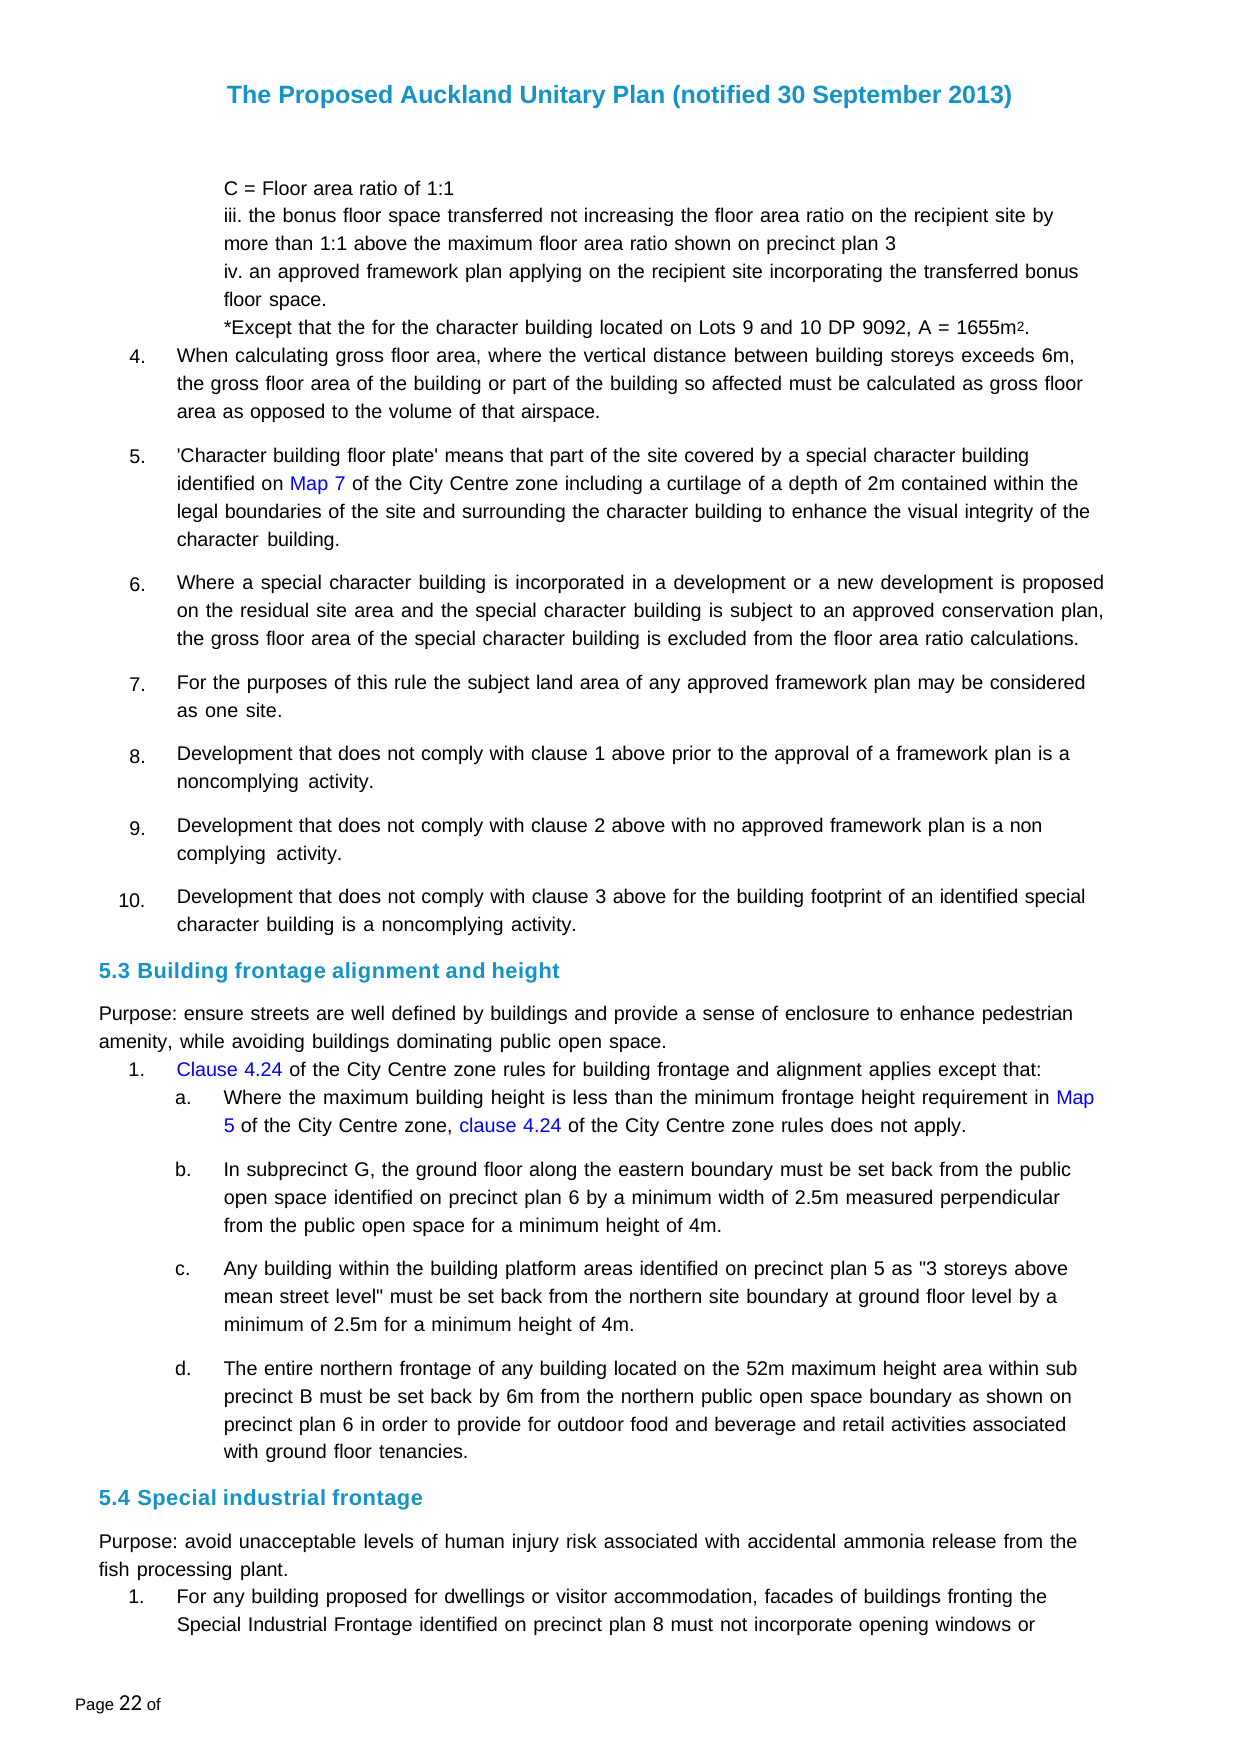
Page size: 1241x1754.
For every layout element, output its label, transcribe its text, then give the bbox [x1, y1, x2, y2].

text 10. [64, 889, 145, 912]
list Where the maximum building height is less than the minimum frontage height requirement in Map 5 of the City Centre zone, clause 4.24 of the City Centre zone rules does not apply. [175, 1086, 1102, 1137]
text Where a special character building is incorporated in a development or a new development is proposed on the residual site area and the special character building is subject to an approved conservation plan, the gross floor area of the special character building is excluded from the floor area ratio calculations. [177, 571, 1104, 649]
list Any building within the building platform areas identified on precinct plan 5 as "3 storeys above mean street level" must be set back from the northern site boundary at ground floor level by a minimum of 2.5m for a minimum height of 4m. [175, 1257, 1074, 1336]
list an approved framework plan applying on the recipient site incorporating the transferred bonus floor space. [223, 260, 1083, 311]
list In sub­precinct G, the ground floor along the eastern boundary must be set back from the public open space identified on precinct plan 6 by a minimum width of 2.5m measured perpendicular from the public open space for a minimum height of 4m. [175, 1158, 1085, 1236]
text 'Character building floor plate' means that part of the site covered by a special character building identified on Map 7 of the City Centre zone including a curtilage of a depth of 2m contained within the legal boundaries of the site and surrounding the character building to enhance the visual integrity of the character building. [177, 444, 1101, 550]
text Development that does not comply with clause 1 above prior to the approval of a framework plan is a non­complying activity. [177, 742, 1076, 793]
text 8. [64, 745, 146, 768]
text 6. [64, 573, 146, 596]
list Clause 4.24 of the City Centre zone rules for building frontage and alignment applies except that: [128, 1058, 1115, 1081]
text Purpose: avoid unacceptable levels of human injury risk associated with accidental ammonia release from the fish processing plant. [98, 1529, 1083, 1580]
list the bonus floor space transferred not increasing the floor area ratio on the recipient site by more than 1:1 above the maximum floor area ratio shown on precinct plan 3 [223, 204, 1060, 255]
text C = Floor area ratio of 1:1 [223, 176, 1115, 199]
subtitle Special industrial frontage [98, 1485, 1115, 1511]
list For any building proposed for dwellings or visitor accommodation, facades of buildings fronting the Special Industrial Frontage identified on precinct plan 8 must not incorporate opening windows or [128, 1585, 1055, 1636]
list The entire northern frontage of any building located on the 52m maximum height area within sub­ precinct B must be set back by 6m from the northern public open space boundary as shown on precinct plan 6 in order to provide for outdoor food and beverage and retail activities associated with ground floor tenancies. [175, 1357, 1091, 1463]
text For the purposes of this rule the subject land area of any approved framework plan may be considered as one site. [177, 671, 1093, 721]
text 7. [64, 673, 146, 696]
text Development that does not comply with clause 3 above for the building footprint of an identified special character building is a non­complying activity. [177, 885, 1094, 936]
text 4. [64, 345, 146, 368]
text Purpose: ensure streets are well defined by buildings and provide a sense of enclosure to enhance pedestrian amenity, while avoiding buildings dominating public open space. [98, 1002, 1083, 1053]
subtitle Building frontage alignment and height [98, 958, 1115, 983]
text 5. [64, 445, 146, 468]
text Development that does not comply with clause 2 above with no approved framework plan is a non­ complying activity. [177, 814, 1055, 864]
text *Except that the for the character building located on Lots 9 and 10 DP 9092, A = 1655m2. When calculating gross floor area, where the vertical distance between building storeys exceeds 6m, the gross floor area of the building or part of the building so affected must be calculated as gross floor area as opposed to the volume of that airspace. [177, 316, 1088, 423]
text 9. [64, 817, 146, 840]
